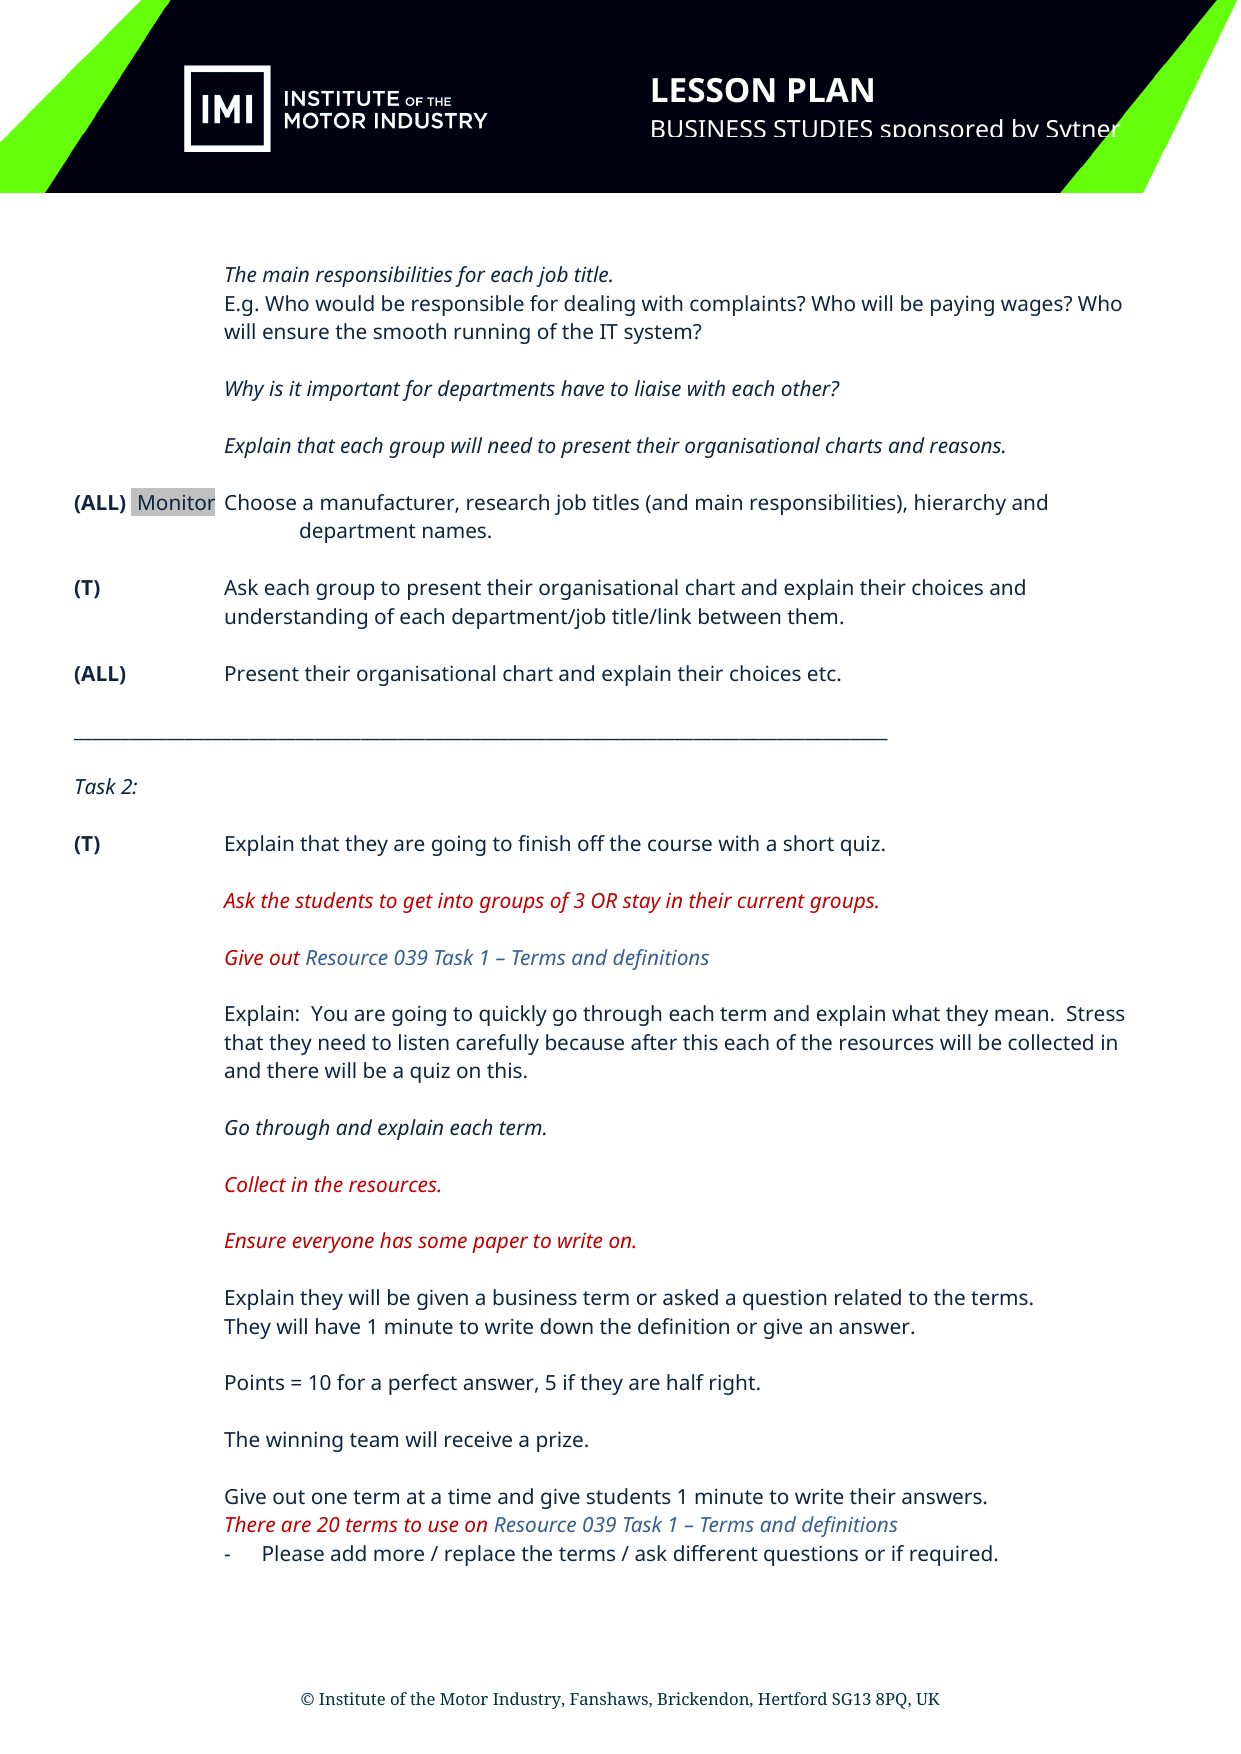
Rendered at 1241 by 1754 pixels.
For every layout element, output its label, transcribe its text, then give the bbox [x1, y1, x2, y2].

text Give out Resource 039 Task 1 – Terms and definitions [74, 943, 1154, 971]
text They will have 1 minute to write down the definition or give an answer. [74, 1312, 1154, 1340]
text (T) Explain that they are going to finish off the course with a short quiz. [74, 829, 1154, 858]
text ________________________________________________________________________________________ [74, 716, 1138, 744]
text Give out one term at a time and give students 1 minute to write their answers. [74, 1482, 1154, 1511]
picture [921, 1693, 929, 1705]
picture [301, 1693, 313, 1705]
text (T) Ask each group to present their organisational chart and explain their choices and understanding of each department/job title/link between them. [74, 573, 1154, 630]
text E.g. Who would be responsible for dealing with complaints? Who will be paying wages? Who will ensure the smooth running of the IT system? [224, 289, 1154, 346]
text The main responsibilities for each job title. [74, 261, 1154, 289]
text Explain: You are going to quickly go through each term and explain what they mean. Stress that they need to listen carefully because after this each of the resources will be collected in and there will be a quiz on this. [224, 999, 1154, 1085]
picture [618, 1696, 625, 1705]
text Points = 10 for a perfect answer, 5 if they are half right. [74, 1368, 1154, 1397]
text Collect in the resources. [74, 1170, 1154, 1198]
text (ALL) Monitor Choose a manufacturer, research job titles (and main responsibilities), hierarchy and department names. [74, 488, 1154, 545]
text Ensure everyone has some paper to write on. [74, 1227, 1154, 1255]
text Explain that each group will need to present their organisational charts and reasons. [74, 431, 1154, 459]
text Ask the students to get into groups of 3 OR stay in their current groups. [74, 886, 1154, 914]
text Why is it important for departments have to liaise with each other? [224, 374, 1154, 403]
text The winning team will receive a prize. [74, 1425, 1154, 1454]
text Explain they will be given a business term or asked a question related to the terms. [74, 1283, 1154, 1312]
picture [580, 1696, 587, 1705]
text Go through and explain each term. [74, 1113, 1154, 1141]
text (ALL) Present their organisational chart and explain their choices etc. [74, 659, 1154, 687]
picture [0, 0, 1241, 193]
picture [658, 1693, 665, 1703]
text There are 20 terms to use on Resource 039 Task 1 – Terms and definitions [74, 1511, 1154, 1539]
list Please add more / replace the terms / ask different questions or if required. [224, 1539, 1154, 1567]
text Task 2: [74, 772, 1138, 801]
picture [886, 1693, 893, 1703]
